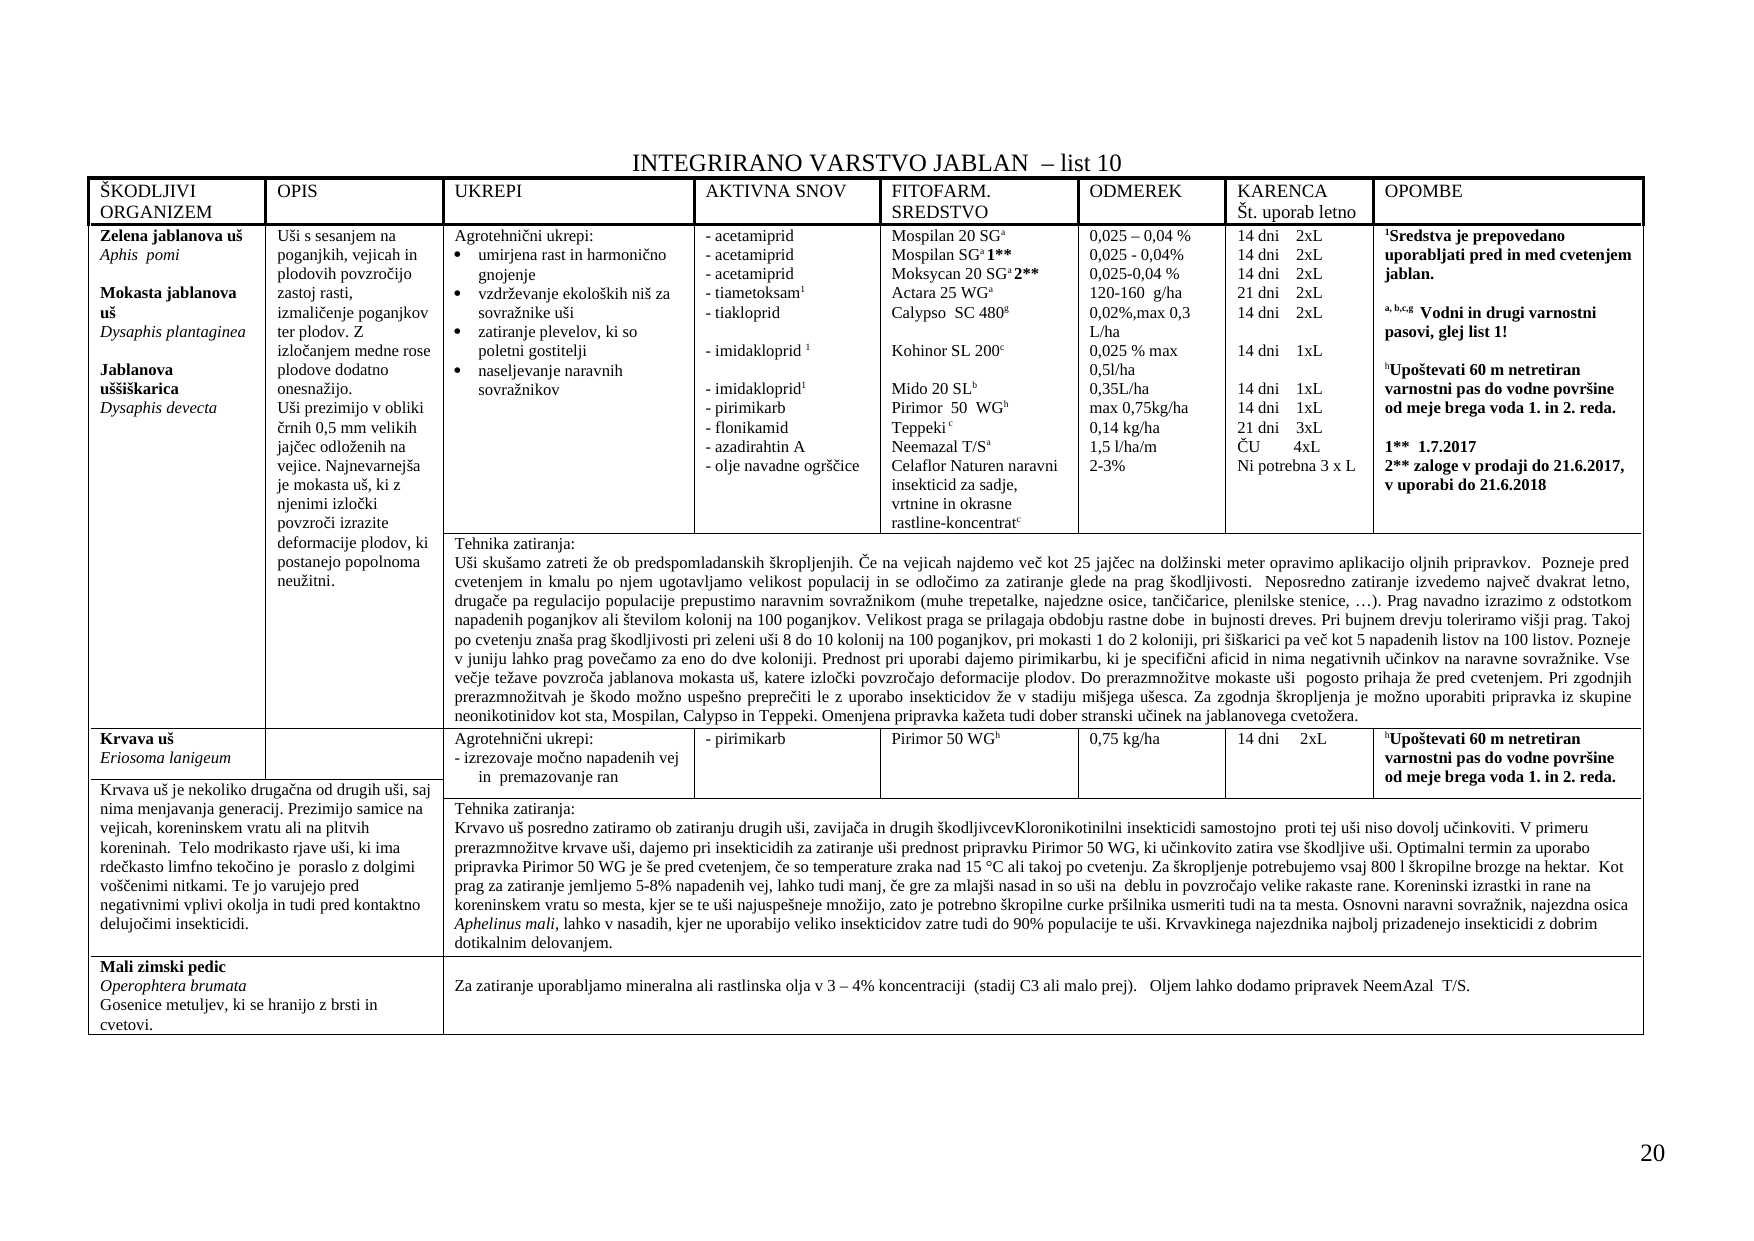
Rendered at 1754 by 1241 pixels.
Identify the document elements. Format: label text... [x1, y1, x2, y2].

table_cell Za zatiranje uporabljamo mineralna ali rastlinska olja v 3 – 4% koncentraciji (stadij C3 ali malo prej). Oljem lahko dodamo pripravek NeemAzal T/S. [444, 956, 1643, 1033]
table_cell Krvava uš je nekoliko drugačna od drugih uši, saj nima menjavanja generacij. Prezimijo samice na vejicah, koreninskem vratu ali na plitvih koreninah. Telo modrikasto rjave uši, ki ima rdečkasto limfno tekočino je poraslo z dolgimi voščenimi nitkami. Te jo varujejo pred negativnimi vplivi okolja in tudi pred kontaktno delujočimi insekticidi. [89, 779, 443, 956]
table_header ŠKODLJIVI ORGANIZEM [90, 180, 264, 223]
table_cell Pirimor 50 WGh [881, 729, 1078, 798]
table_cell 14 dni 2xL 14 dni 2xL 14 dni 2xL 21 dni 2xL 14 dni 2xL 14 dni 1xL 14 dni 1xL 14 dni 1xL 21 dni 3xL ČU 4xL Ni potrebna 3 x L [1226, 226, 1373, 532]
table_header OPIS [267, 180, 442, 223]
table_header OPOMBE [1375, 180, 1642, 223]
table_cell Agrotehnični ukrepi: umirjena rast in harmonično gnojenje vzdrževanje ekoloških niš za sovražnike uši zatiranje plevelov, ki so poletni gostitelji naseljevanje naravnih sovražnikov [444, 226, 694, 532]
table_cell Tehnika zatiranja: Krvavo uš posredno zatiramo ob zatiranju drugih uši, zavijača in drugih škodljivcevKloronikotinilni insekticidi samostojno proti tej uši niso dovolj učinkoviti. V primeru prerazmnožitve krvave uši, dajemo pri insekticidih za zatiranje uši prednost pripravku Pirimor 50 WG, ki učinkovito zatira vse škodljive uši. Optimalni termin za uporabo pripravka Pirimor 50 WG je še pred cvetenjem, če so temperature zraka nad 15 °C ali takoj po cvetenju. Za škropljenje potrebujemo vsaj 800 l škropilne brozge na hektar. Kot prag za zatiranje jemljemo 5-8% napadenih vej, lahko tudi manj, če gre za mlajši nasad in so uši na deblu in povzročajo velike rakaste rane. Koreninski izrastki in rane na koreninskem vratu so mesta, kjer se te uši najuspešneje množijo, zato je potrebno škropilne curke pršilnika usmeriti tudi na ta mesta. Osnovni naravni sovražnik, najezdna osica Aphelinus mali, lahko v nasadih, kjer ne uporabijo veliko insekticidov zatre tudi do 90% populacije te uši. Krvavkinega najezdnika najbolj prizadenejo insekticidi z dobrim dotikalnim delovanjem. [444, 798, 1643, 956]
table_header ODMEREK [1080, 180, 1224, 223]
table_cell Krvava uš Eriosoma lanigeum [89, 728, 265, 779]
table_cell 0,025 – 0,04 % 0,025 - 0,04% 0,025-0,04 % 120-160 g/ha 0,02%,max 0,3 L/ha 0,025 % max 0,5l/ha 0,35L/ha max 0,75kg/ha 0,14 kg/ha 1,5 l/ha/m 2-3% [1079, 226, 1225, 532]
table_cell Agrotehnični ukrepi: - izrezovaje močno napadenih vej in premazovanje ran [444, 729, 694, 798]
text INTEGRIRANO VARSTVO JABLAN – list 10 [89, 148, 1665, 176]
table_cell 0,75 kg/ha [1079, 729, 1225, 798]
table_cell hUpoštevati 60 m netretiran varnostni pas do vodne površine od meje brega voda 1. in 2. reda. [1374, 728, 1643, 798]
table_cell Uši s sesanjem na poganjkih, vejicah in plodovih povzročijo zastoj rasti, izmaličenje poganjkov ter plodov. Z izločanjem medne rose plodove dodatno onesnažijo. Uši prezimijo v obliki črnih 0,5 mm velikih jajčec odloženih na vejice. Najnevarnejša je mokasta uš, ki z njenimi izločki povzroči izrazite deformacije plodov, ki postanejo popolnoma neužitni. [266, 226, 443, 728]
table_header UKREPI [445, 180, 693, 223]
table_cell - pirimikarb [695, 729, 880, 798]
table_header AKTIVNA SNOV [696, 180, 879, 223]
table_cell 1Sredstva je prepovedano uporabljati pred in med cvetenjem jablan. a, b,c,g Vodni in drugi varnostni pasovi, glej list 1! hUpoštevati 60 m netretiran varnostni pas do vodne površine od meje brega voda 1. in 2. reda. 1** 1.7.2017 2** zaloge v prodaji do 21.6.2017, v uporabi do 21.6.2018 [1374, 223, 1643, 532]
table_header KARENCA Št. uporab letno [1227, 180, 1372, 223]
table_cell Mali zimski pedic Operophtera brumata Gosenice metuljev, ki se hranijo z brsti in cvetovi. [89, 956, 443, 1033]
table_cell [266, 729, 443, 779]
table_cell Tehnika zatiranja: Uši skušamo zatreti že ob predspomladanskih škropljenjih. Če na vejicah najdemo več kot 25 jajčec na dolžinski meter opravimo aplikacijo oljnih pripravkov. Pozneje pred cvetenjem in kmalu po njem ugotavljamo velikost populacij in se odločimo za zatiranje glede na prag škodljivosti. Neposredno zatiranje izvedemo največ dvakrat letno, drugače pa regulacijo populacije prepustimo naravnim sovražnikom (muhe trepetalke, najedzne osice, tančičarice, plenilske stenice, …). Prag navadno izrazimo z odstotkom napadenih poganjkov ali številom kolonij na 100 poganjkov. Velikost praga se prilagaja obdobju rastne dobe in bujnosti dreves. Pri bujnem drevju toleriramo višji prag. Takoj po cvetenju znaša prag škodljivosti pri zeleni uši 8 do 10 kolonij na 100 poganjkov, pri mokasti 1 do 2 koloniji, pri šiškarici pa več kot 5 napadenih listov na 100 listov. Pozneje v juniju lahko prag povečamo za eno do dve koloniji. Prednost pri uporabi dajemo pirimikarbu, ki je specifični aficid in nima negativnih učinkov na naravne sovražnike. Vse večje težave povzroča jablanova mokasta uš, katere izločki povzročajo deformacije plodov. Do prerazmnožitve mokaste uši pogosto prihaja že pred cvetenjem. Pri zgodnjih prerazmnožitvah je škodo možno uspešno preprečiti le z uporabo insekticidov že v stadiju mišjega ušesca. Za zgodnja škropljenja je možno uporabiti pripravka iz skupine neonikotinidov kot sta, Mospilan, Calypso in Teppeki. Omenjena pripravka kažeta tudi dober stranski učinek na jablanovega cvetožera. [444, 533, 1643, 728]
table_header FITOFARM. SREDSTVO [882, 180, 1077, 223]
table_cell Zelena jablanova uš Aphis pomi Mokasta jablanova uš Dysaphis plantaginea Jablanova uššiškarica Dysaphis devecta [89, 223, 265, 728]
table_cell 14 dni 2xL [1226, 729, 1373, 798]
table_cell - acetamiprid - acetamiprid - acetamiprid - tiametoksam1 - tiakloprid - imidakloprid 1 - imidakloprid1 - pirimikarb - flonikamid - azadirahtin A - olje navadne ogrščice [695, 226, 880, 532]
table_cell Mospilan 20 SGa Mospilan SGa 1** Moksycan 20 SGa 2** Actara 25 WGa Calypso SC 480g Kohinor SL 200c Mido 20 SLb Pirimor 50 WGh Teppeki c Neemazal T/Sa Celaflor Naturen naravni insekticid za sadje, vrtnine in okrasne rastline-koncentratc [881, 226, 1078, 532]
